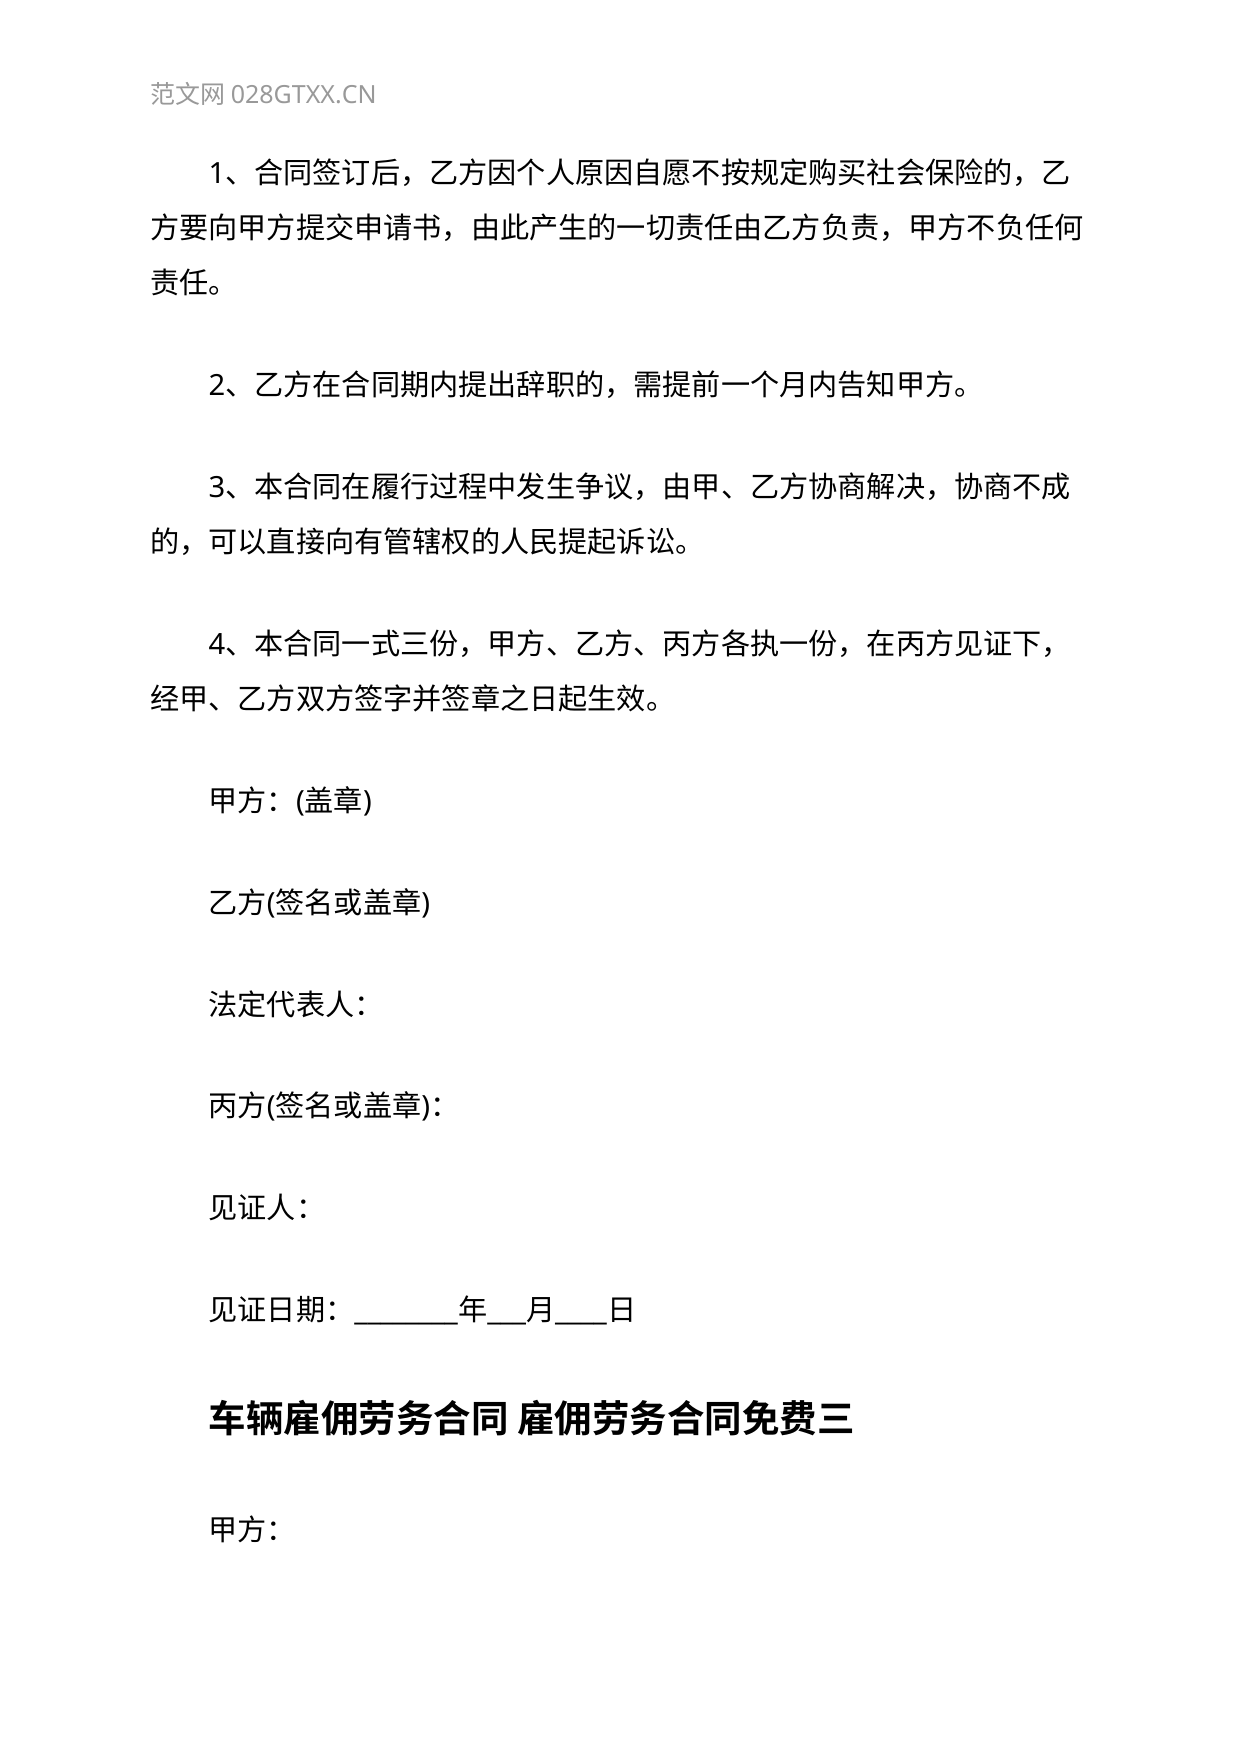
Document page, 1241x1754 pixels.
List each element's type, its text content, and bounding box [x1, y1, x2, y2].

text 3、本合同在履行过程中发生争议，由甲、乙方协商解决，协商不成的，可以直接向有管辖权的人民提起诉讼。 [150, 464, 1090, 561]
text 丙方(签名或盖章)： [150, 1083, 1090, 1125]
text 见证日期：________年___月____日 [150, 1287, 1090, 1329]
text 2、乙方在合同期内提出辞职的，需提前一个月内告知甲方。 [150, 362, 1090, 404]
text 法定代表人： [150, 981, 1090, 1023]
text 4、本合同一式三份，甲方、乙方、丙方各执一份，在丙方见证下，经甲、乙方双方签字并签章之日起生效。 [150, 620, 1090, 718]
text 甲方： [150, 1506, 1090, 1548]
text 见证人： [150, 1185, 1090, 1227]
text 乙方(签名或盖章) [150, 879, 1090, 922]
text 1、合同签订后，乙方因个人原因自愿不按规定购买社会保险的，乙方要向甲方提交申请书，由此产生的一切责任由乙方负责，甲方不负任何责任。 [150, 150, 1090, 302]
text 车辆雇佣劳务合同 雇佣劳务合同免费三 [150, 1389, 1090, 1443]
text 甲方：(盖章) [150, 777, 1090, 819]
